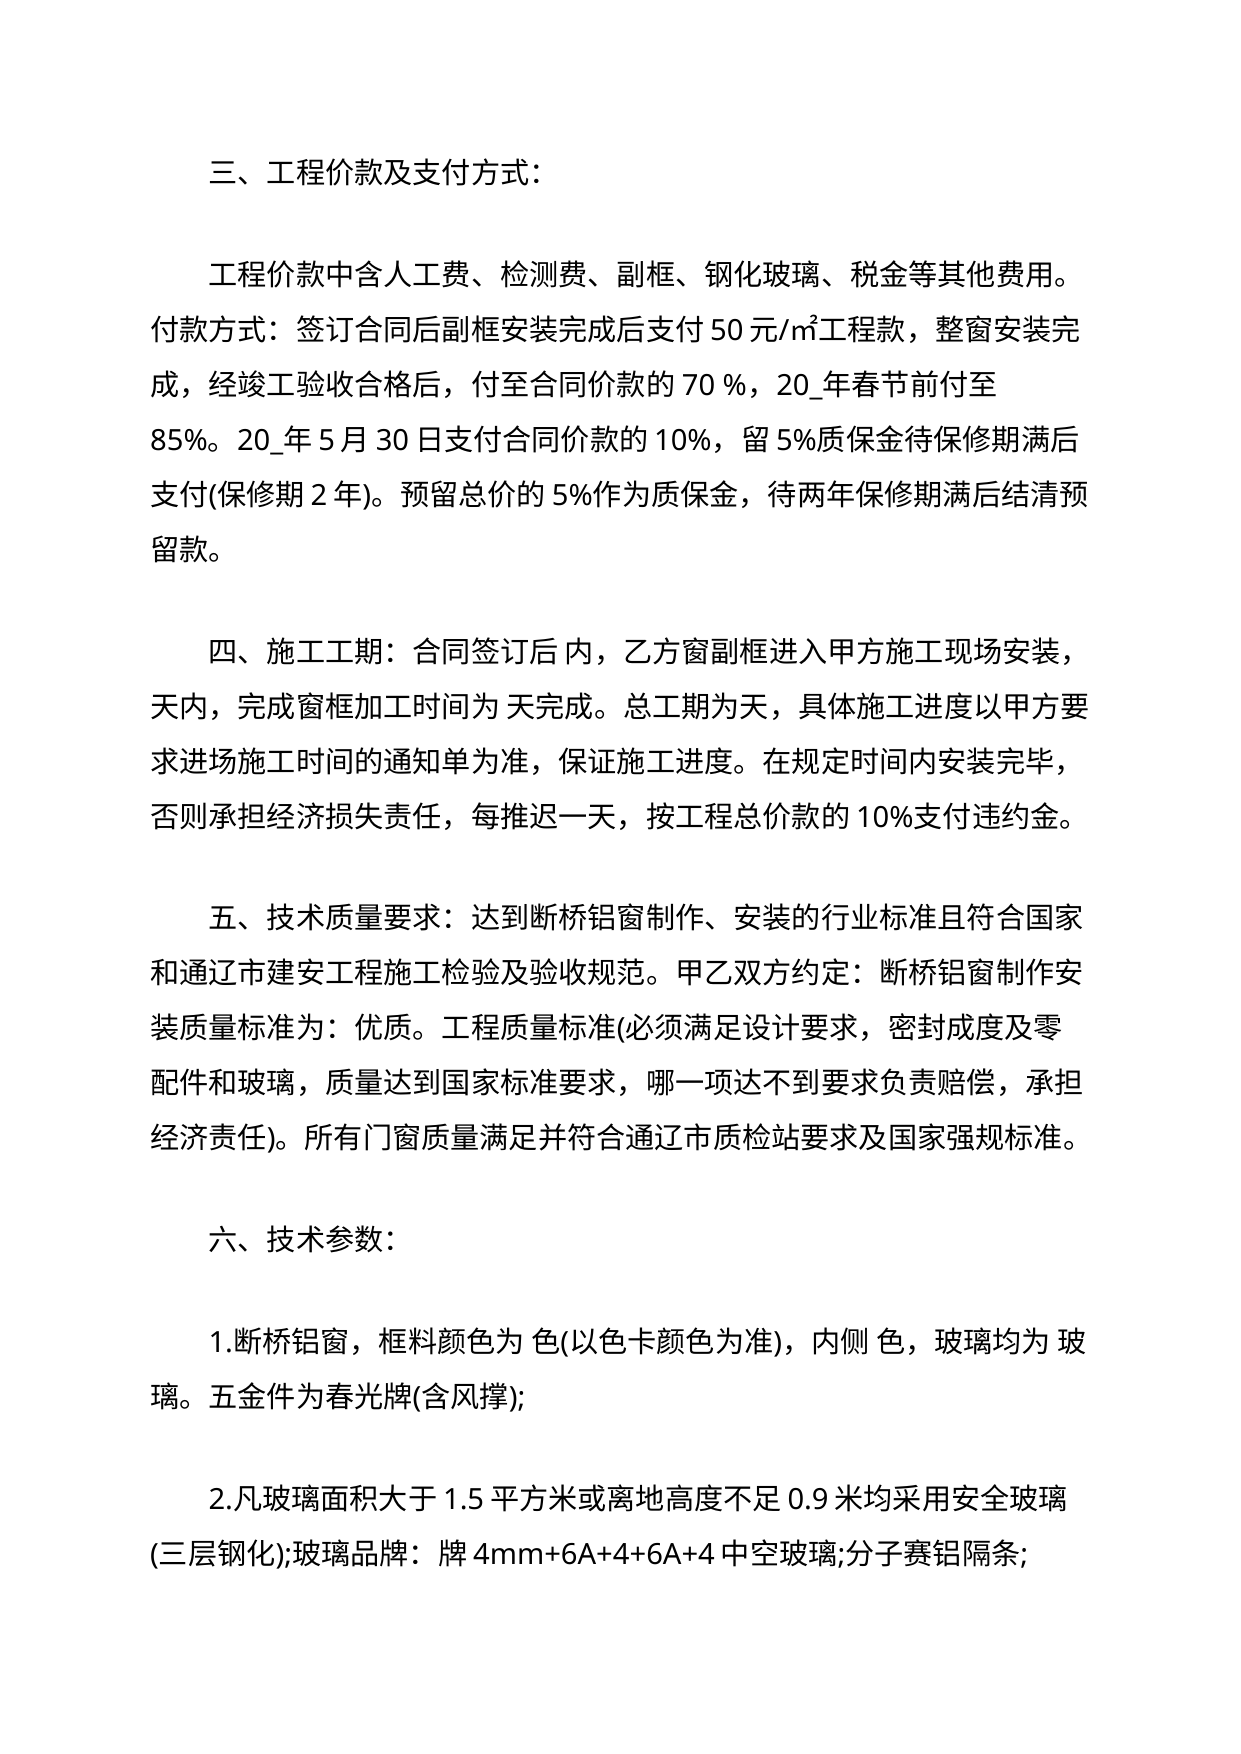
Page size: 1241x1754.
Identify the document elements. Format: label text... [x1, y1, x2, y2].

text 三、工程价款及支付方式： [150, 150, 1090, 192]
text 1.断桥铝窗，框料颜色为 色(以色卡颜色为准)，内侧 色，玻璃均为 玻璃。五金件为春光牌(含风撑); [150, 1318, 1090, 1416]
text 工程价款中含人工费、检测费、副框、钢化玻璃、税金等其他费用。付款方式：签订合同后副框安装完成后支付50元/㎡工程款，整窗安装完成，经竣工验收合格后，付至合同价款的 70 %，20_年春节前付至85%。20_年5月30日支付合同价款的10%，留5%质保金待保修期满后支付(保修期2年)。预留总价的5%作为质保金，待两年保修期满后结清预留款。 [150, 252, 1090, 569]
text 五、技术质量要求：达到断桥铝窗制作、安装的行业标准且符合国家和通辽市建安工程施工检验及验收规范。甲乙双方约定：断桥铝窗制作安装质量标准为：优质。工程质量标准(必须满足设计要求，密封成度及零配件和玻璃，质量达到国家标准要求，哪一项达不到要求负责赔偿，承担经济责任)。所有门窗质量满足并符合通辽市质检站要求及国家强规标准。 [150, 895, 1090, 1157]
text 四、施工工期：合同签订后 内，乙方窗副框进入甲方施工现场安装，天内，完成窗框加工时间为 天完成。总工期为天，具体施工进度以甲方要求进场施工时间的通知单为准，保证施工进度。在规定时间内安装完毕，否则承担经济损失责任，每推迟一天，按工程总价款的10%支付违约金。 [150, 628, 1090, 836]
text 六、技术参数： [150, 1217, 1090, 1259]
text 2.凡玻璃面积大于1.5平方米或离地高度不足0.9米均采用安全玻璃(三层钢化);玻璃品牌：牌4mm+6A+4+6A+4中空玻璃;分子赛铝隔条; [150, 1476, 1090, 1573]
